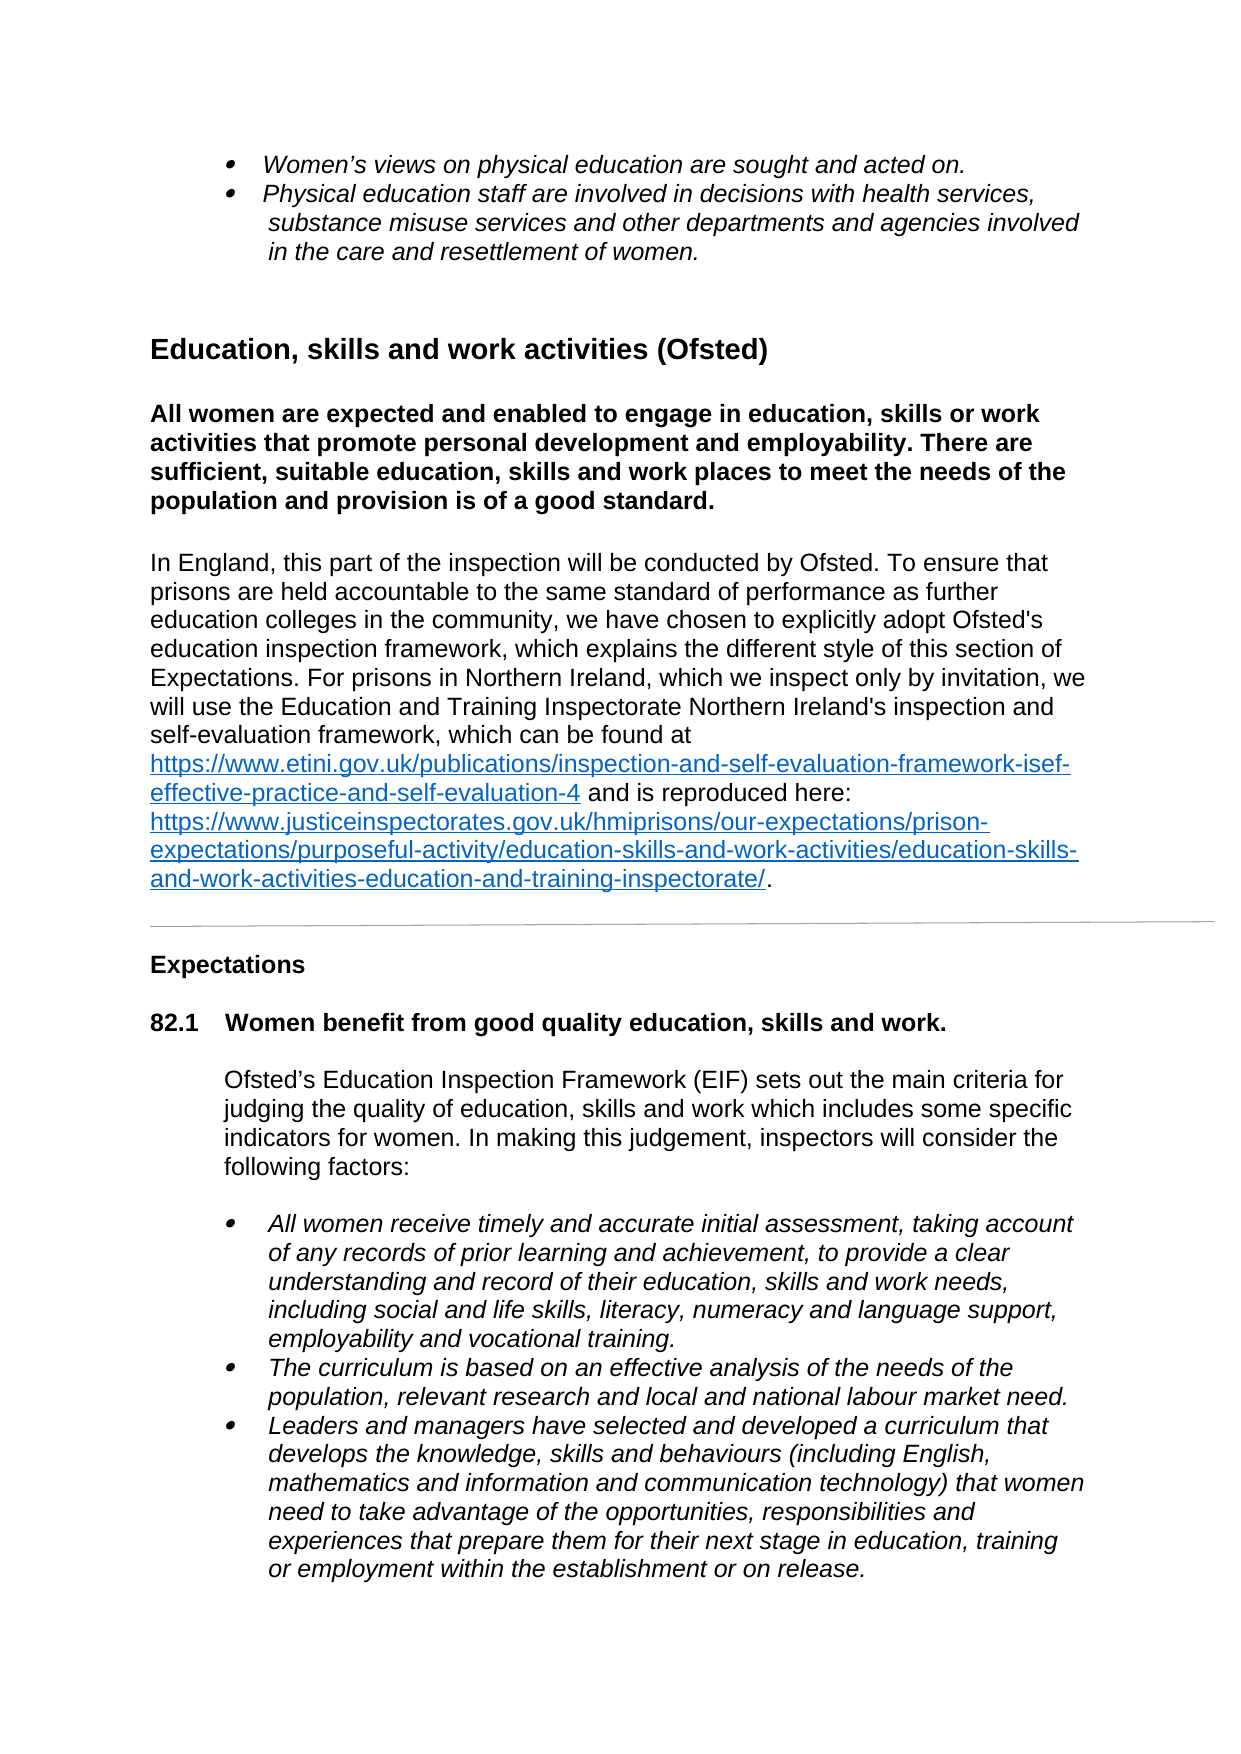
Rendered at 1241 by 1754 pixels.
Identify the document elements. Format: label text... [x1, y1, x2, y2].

text In England, this part of the inspection will be conducted by Ofsted. To ensure that prisons are held accountable to the same standard of performance as further education colleges in the community, we have chosen to explicitly adopt Ofsted's education inspection framework, which explains the different style of this section of Expectations. For prisons in Northern Ireland, which we inspect only by invitation, we will use the Education and Training Inspectorate Northern Ireland's inspection and self-evaluation framework, which can be found at https://www.etini.gov.uk/publications/inspection-and-self-evaluation-framework-isef-effective-practice-and-self-evaluation-4 and is reproduced here: https://www.justiceinspectorates.gov.uk/hmiprisons/our-expectations/prison-expectations/purposeful-activity/education-skills-and-work-activities/education-skills-and-work-activities-education-and-training-inspectorate/. [150, 548, 1090, 893]
list Physical education staff are involved in decisions with health services, substance misuse services and other departments and agencies involved in the care and resettlement of women. [224, 179, 1090, 265]
list Leaders and managers have selected and developed a curriculum that develops the knowledge, skills and behaviours (including English, mathematics and information and communication technology) that women need to take advantage of the opportunities, responsibilities and experiences that prepare them for their next stage in education, training or employment within the establishment or on release. [224, 1411, 1090, 1583]
text Ofsted’s Education Inspection Framework (EIF) sets out the main criteria for judging the quality of education, skills and work which includes some specific indicators for women. In making this judgement, inspectors will consider the following factors: [224, 1065, 1090, 1180]
list Women’s views on physical education are sought and acted on. [224, 150, 1090, 179]
text All women are expected and enabled to engage in education, skills or work activities that promote personal development and employability. There are sufficient, suitable education, skills and work places to meet the needs of the population and provision is of a good standard. [150, 399, 1090, 514]
text Expectations [150, 950, 1090, 979]
text Education, skills and work activities (Ofsted) [150, 332, 1090, 366]
list All women receive timely and accurate initial assessment, taking account of any records of prior learning and achievement, to provide a clear understanding and record of their education, skills and work needs, including social and life skills, literacy, numeracy and language support, employability and vocational training. [224, 1209, 1090, 1353]
list Women benefit from good quality education, skills and work. [150, 1008, 1090, 1037]
list The curriculum is based on an effective analysis of the needs of the population, relevant research and local and national labour market need. [224, 1353, 1090, 1411]
